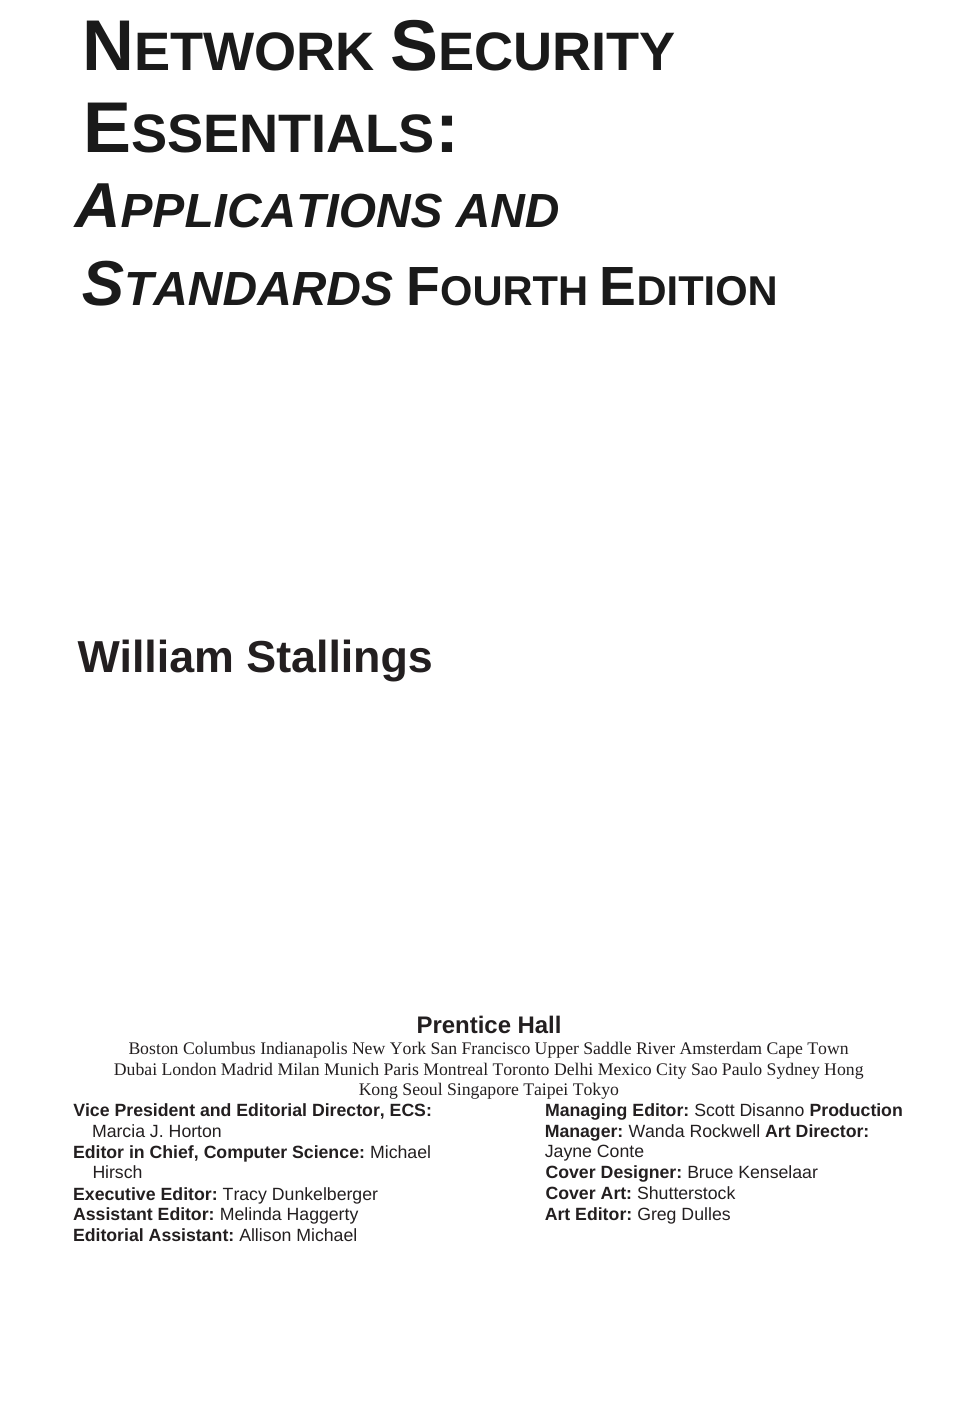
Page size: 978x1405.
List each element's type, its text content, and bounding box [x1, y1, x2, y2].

text Editor in Chief, Computer Science: Michael Hirsch [73, 1142, 488, 1183]
text Art Editor: Greg Dulles [544, 1204, 905, 1224]
text Cover Designer: Bruce Kenselaar Cover Art: Shutterstock [545, 1162, 852, 1203]
text ESSENTIALS: [83, 85, 905, 168]
text Boston Columbus Indianapolis New York San Francisco Upper Saddle River Amsterdam Cape Town Dubai London Madrid Milan Munich Paris Montreal Toronto Delhi Mexico City Sao Paulo Sydney Hong Kong Seoul Singapore Taipei Tokyo [106, 1038, 872, 1099]
text Managing Editor: Scott Disanno Production Manager: Wanda Rockwell Art Director: Jayne Conte [544, 1100, 903, 1162]
text Executive Editor: Tracy Dunkelberger Assistant Editor: Melinda Haggerty Editorial Assistant: Allison Michael [73, 1183, 418, 1245]
text Vice President and Editorial Director, ECS: Marcia J. Horton [73, 1100, 485, 1141]
text NETWORK SECURITY [82, 2, 905, 85]
text Prentice Hall [73, 1011, 905, 1038]
text William Stallings [77, 631, 905, 682]
text APPLICATIONS AND STANDARDS FOURTH EDITION [74, 168, 847, 319]
